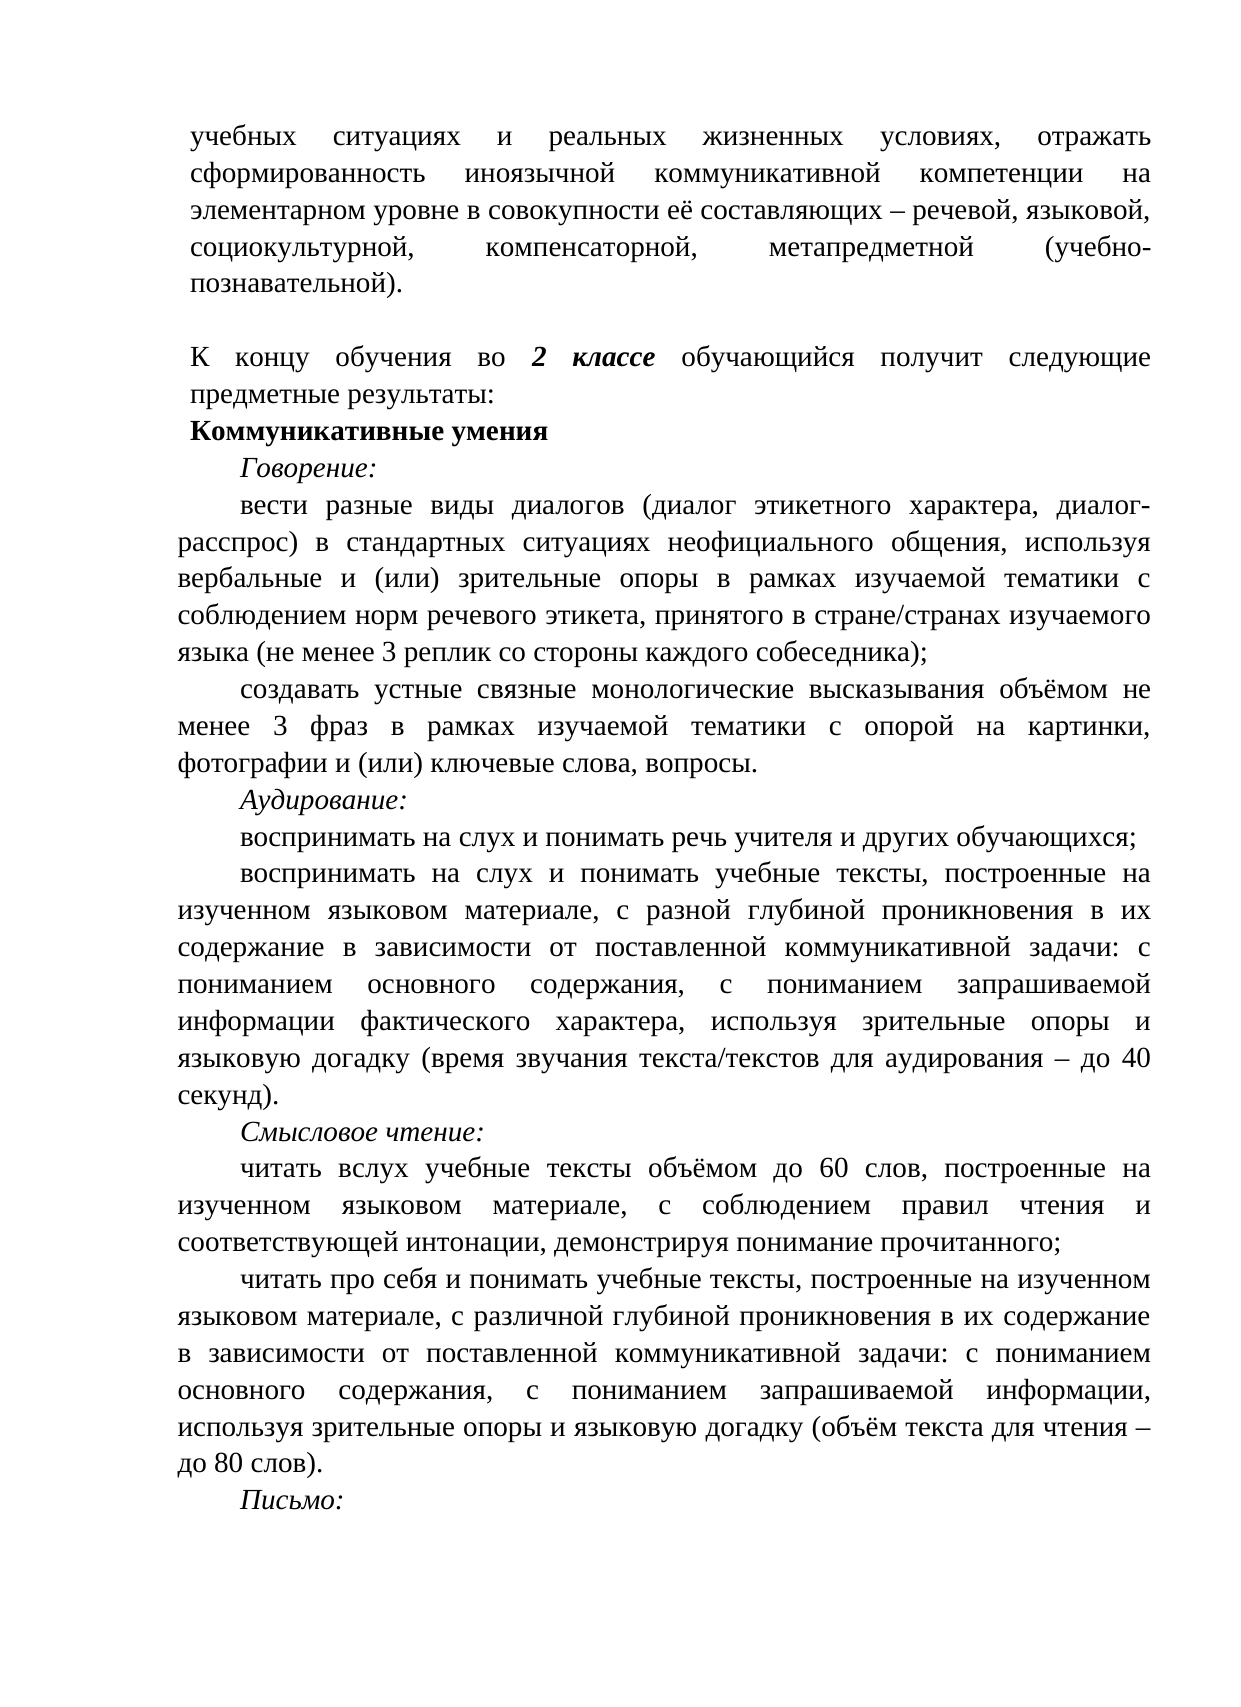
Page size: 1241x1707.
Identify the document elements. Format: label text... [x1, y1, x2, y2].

text Коммуникативные умения [190, 413, 1152, 447]
text создавать устные связные монологические высказывания объёмом не менее 3 фраз в рамках изучаемой тематики с опорой на картинки, фотографии и (или) ключевые слова, вопросы. [177, 671, 1152, 778]
text Говорение: [177, 450, 1152, 483]
text Смысловое чтение: [177, 1114, 1152, 1147]
text вести разные виды диалогов (диалог этикетного характера, диалог-расспрос) в стандартных ситуациях неофициального общения, используя вербальные и (или) зрительные опоры в рамках изучаемой тематики с соблюдением норм речевого этикета, принятого в стране/странах изучаемого языка (не менее 3 реплик со стороны каждого собеседника); [177, 487, 1152, 668]
text Аудирование: [177, 782, 1152, 815]
text воспринимать на слух и понимать учебные тексты, построенные на изученном языковом материале, с разной глубиной проникновения в их содержание в зависимости от поставленной коммуникативной задачи: с пониманием основного содержания, с пониманием запрашиваемой информации фактического характера, используя зрительные опоры и языковую догадку (время звучания текста/текстов для аудирования – до 40 секунд). [177, 856, 1152, 1110]
text читать вслух учебные тексты объёмом до 60 слов, построенные на изученном языковом материале, с соблюдением правил чтения и соответствующей интонации, демонстрируя понимание прочитанного; [177, 1151, 1152, 1258]
text воспринимать на слух и понимать речь учителя и других обучающихся; [177, 819, 1152, 852]
text Письмо: [177, 1482, 1152, 1516]
text читать про себя и понимать учебные тексты, построенные на изученном языковом материале, с различной глубиной проникновения в их содержание в зависимости от поставленной коммуникативной задачи: с пониманием основного содержания, с пониманием запрашиваемой информации, используя зрительные опоры и языковую догадку (объём текста для чтения – до 80 слов). [177, 1261, 1152, 1479]
text К концу обучения во 2 классе обучающийся получит следующие предметные результаты: [190, 339, 1152, 410]
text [190, 118, 1152, 299]
